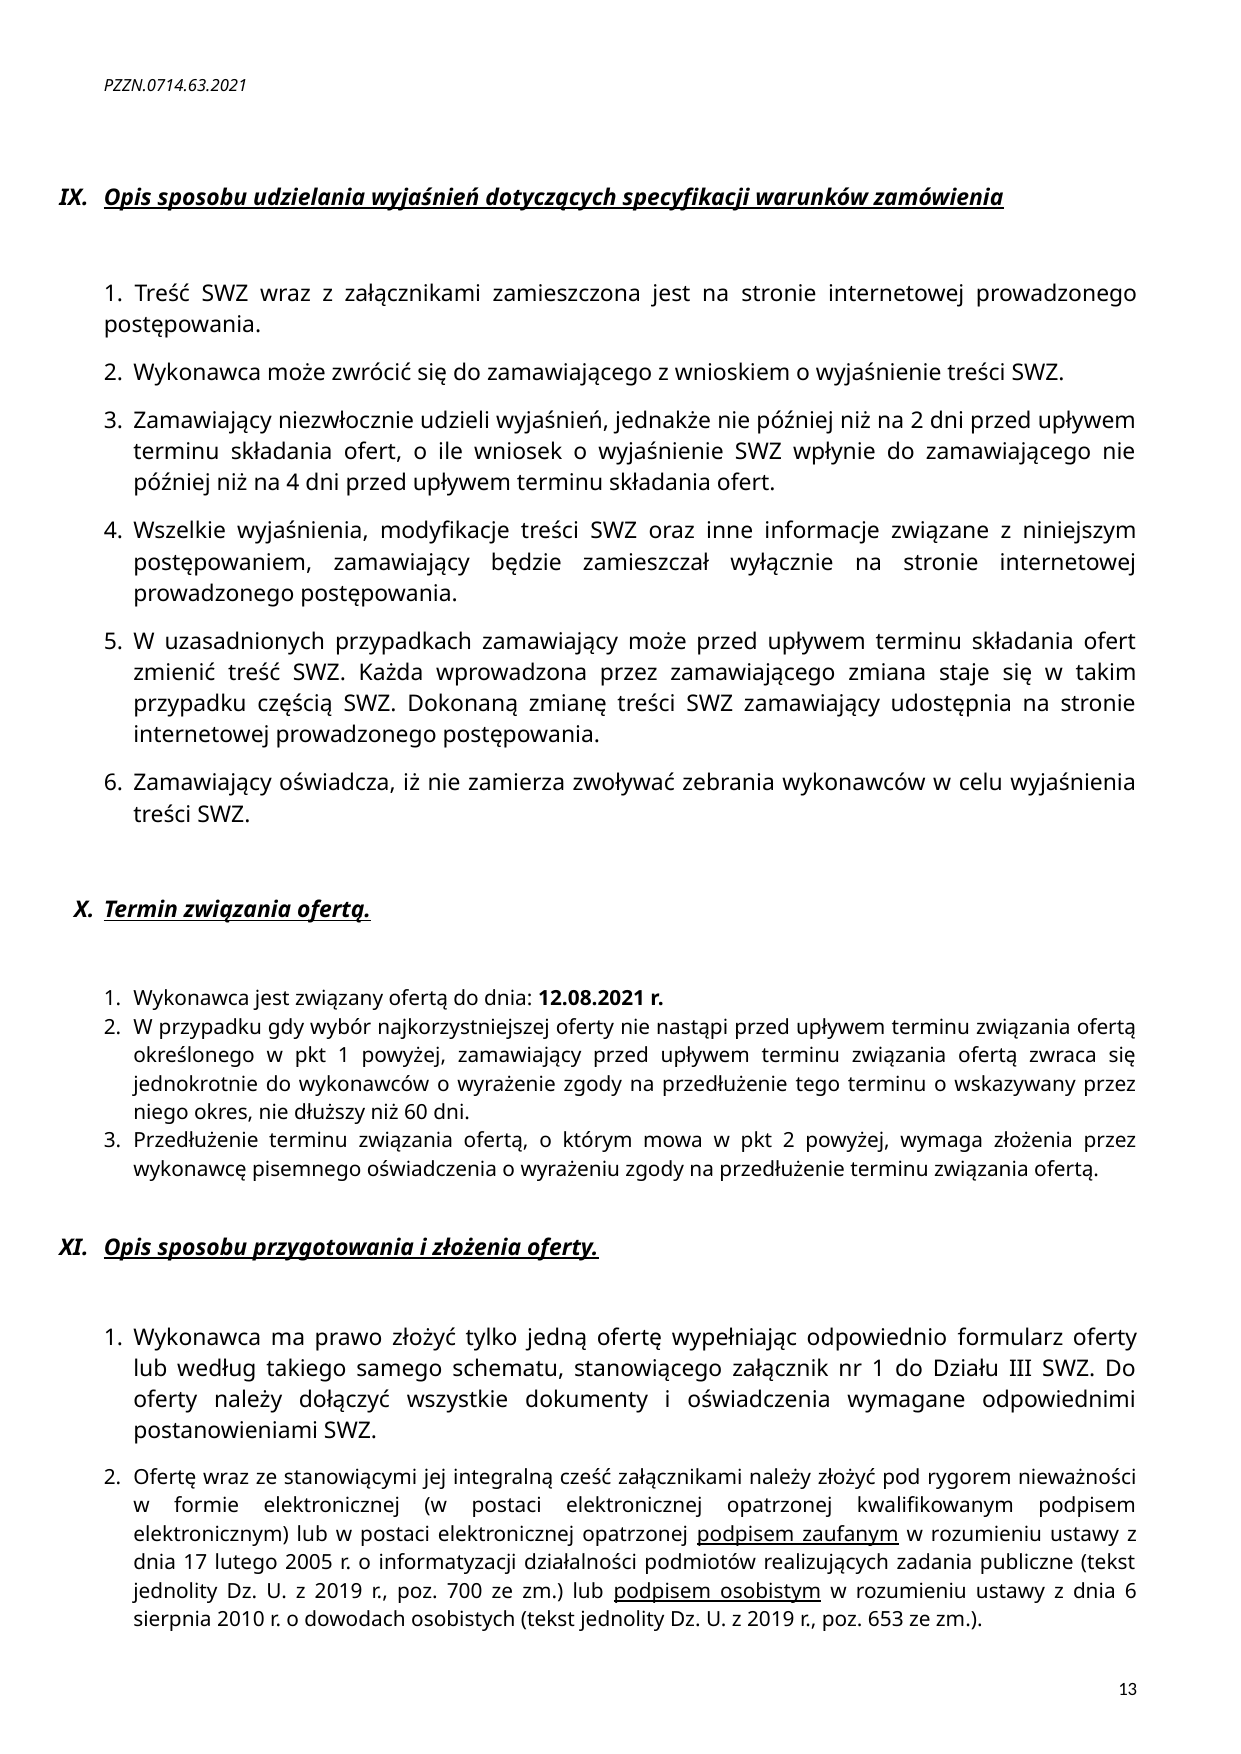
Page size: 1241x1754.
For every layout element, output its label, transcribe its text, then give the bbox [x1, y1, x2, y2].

list Ofertę wraz ze stanowiącymi jej integralną cześć załącznikami należy złożyć pod rygorem nieważności w formie elektronicznej (w postaci elektronicznej opatrzonej kwalifikowanym podpisem elektronicznym) lub w postaci elektronicznej opatrzonej podpisem zaufanym w rozumieniu ustawy z dnia 17 lutego 2005 r. o informatyzacji działalności podmiotów realizujących zadania publiczne (tekst jednolity Dz. U. z 2019 r., poz. 700 ze zm.) lub podpisem osobistym w rozumieniu ustawy z dnia 6 sierpnia 2010 r. o dowodach osobistych (tekst jednolity Dz. U. z 2019 r., poz. 653 ze zm.). [103, 1462, 1137, 1633]
text 3. Zamawiający niezwłocznie udzieli wyjaśnień, jednakże nie później niż na 2 dni przed upływem terminu składania ofert, o ile wniosek o wyjaśnienie SWZ wpłynie do zamawiającego nie później niż na 4 dni przed upływem terminu składania ofert. [103, 404, 1137, 497]
list W przypadku gdy wybór najkorzystniejszej oferty nie nastąpi przed upływem terminu związania ofertą określonego w pkt 1 powyżej, zamawiający przed upływem terminu związania ofertą zwraca się jednokrotnie do wykonawców o wyrażenie zgody na przedłużenie tego terminu o wskazywany przez niego okres, nie dłuższy niż 60 dni. [103, 1012, 1137, 1126]
text 5. W uzasadnionych przypadkach zamawiający może przed upływem terminu składania ofert zmienić treść SWZ. Każda wprowadzona przez zamawiającego zmiana staje się w takim przypadku częścią SWZ. Dokonaną zmianę treści SWZ zamawiający udostępnia na stronie internetowej prowadzonego postępowania. [103, 624, 1137, 749]
text 4. Wszelkie wyjaśnienia, modyfikacje treści SWZ oraz inne informacje związane z niniejszym postępowaniem, zamawiający będzie zamieszczał wyłącznie na stronie internetowej prowadzonego postępowania. [103, 514, 1137, 608]
text 6. Zamawiający oświadcza, iż nie zamierza zwoływać zebrania wykonawców w celu wyjaśnienia treści SWZ. [103, 766, 1137, 829]
list Wykonawca ma prawo złożyć tylko jedną ofertę wypełniając odpowiednio formularz oferty lub według takiego samego schematu, stanowiącego załącznik nr 1 do Działu III SWZ. Do oferty należy dołączyć wszystkie dokumenty i oświadczenia wymagane odpowiednimi postanowieniami SWZ. [103, 1321, 1137, 1446]
list Przedłużenie terminu związania ofertą, o którym mowa w pkt 2 powyżej, wymaga złożenia przez wykonawcę pisemnego oświadczenia o wyrażeniu zgody na przedłużenie terminu związania ofertą. [103, 1126, 1137, 1182]
list Wykonawca jest związany ofertą do dnia: 12.08.2021 r. [103, 983, 1137, 1012]
list Opis sposobu udzielania wyjaśnień dotyczących specyfikacji warunków zamówienia [59, 181, 1137, 212]
text 1. Treść SWZ wraz z załącznikami zamieszczona jest na stronie internetowej prowadzonego postępowania. [103, 277, 1137, 339]
list Termin związania ofertą. [74, 893, 1137, 924]
text 2. Wykonawca może zwrócić się do zamawiającego z wnioskiem o wyjaśnienie treści SWZ. [103, 356, 1137, 387]
list Opis sposobu przygotowania i złożenia oferty. [59, 1230, 1137, 1262]
